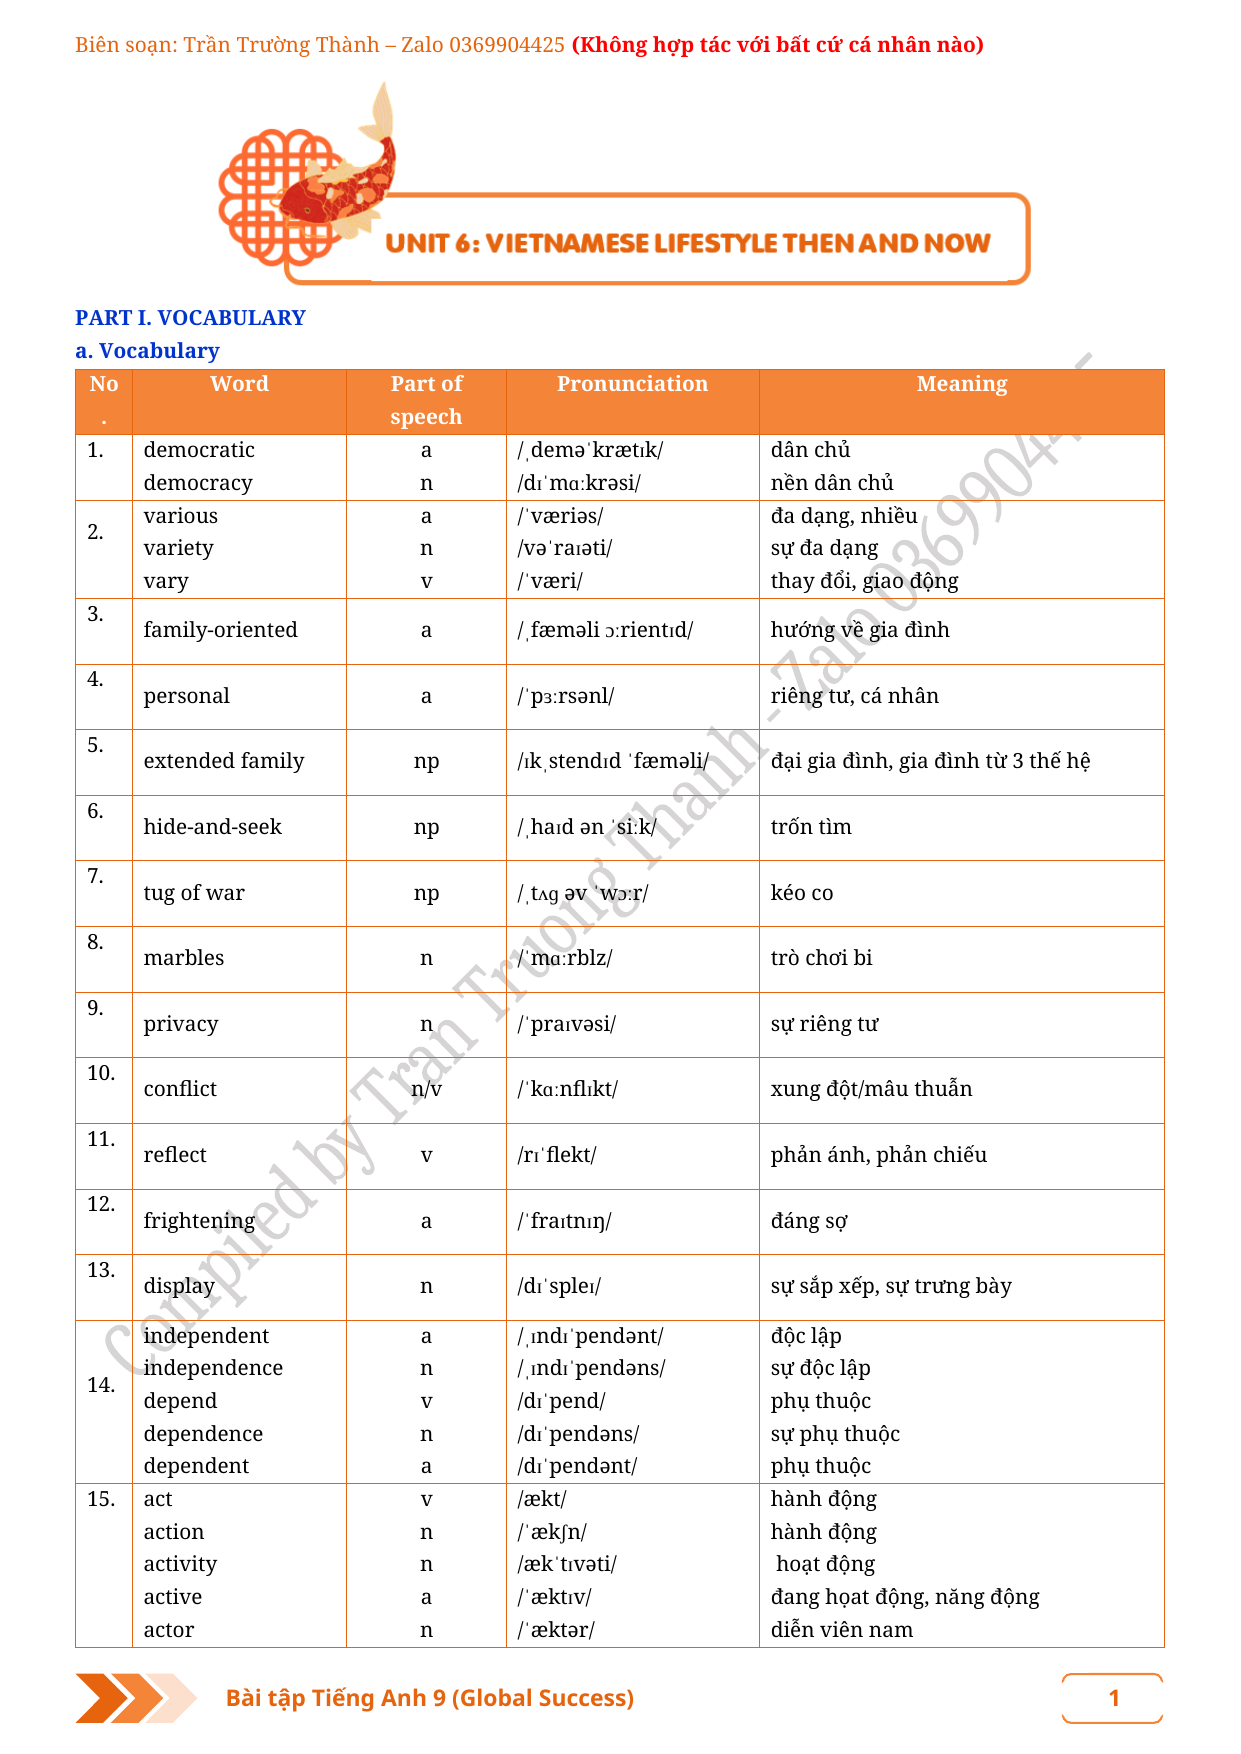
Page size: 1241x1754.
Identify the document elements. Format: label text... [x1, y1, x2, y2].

table_cell /ˌhaɪd ən ˈsiːk/ [507, 796, 759, 860]
table_cell hướng về gia đình [760, 599, 1164, 663]
table_header Part of speech [347, 370, 506, 434]
table_cell extended family [133, 730, 346, 795]
table_cell personal [133, 665, 346, 729]
table_cell a n v [347, 501, 506, 598]
table_cell sự riêng tư [760, 993, 1164, 1057]
table_cell [76, 1124, 132, 1188]
table_cell /dɪˈspleɪ/ [507, 1255, 759, 1320]
table_cell /ˌtʌɡ əv ˈwɔːr/ [507, 861, 759, 926]
table_cell a n v n a [347, 1321, 506, 1483]
table_cell đáng sợ [760, 1190, 1164, 1254]
table_cell /ˈfraɪtnɪŋ/ [507, 1190, 759, 1254]
table_cell [76, 435, 132, 500]
table_cell phản ánh, phản chiếu [760, 1124, 1164, 1188]
table_cell family-oriented [133, 599, 346, 663]
table_cell riêng tư, cá nhân [760, 665, 1164, 729]
text a. Vocabulary [75, 336, 1165, 364]
table_header Pronunciation [507, 370, 759, 434]
table_cell independent independence depend dependence dependent [133, 1321, 346, 1483]
table_cell đại gia đình, gia đình từ 3 thế hệ [760, 730, 1164, 795]
table_cell trốn tìm [760, 796, 1164, 860]
table_cell /rɪˈflekt/ [507, 1124, 759, 1188]
table_cell /ˈpɜːrsənl/ [507, 665, 759, 729]
table_cell n [347, 993, 506, 1057]
table_cell sự sắp xếp, sự trưng bày [760, 1255, 1164, 1320]
table_cell display [133, 1255, 346, 1320]
table_cell [76, 796, 132, 860]
table_cell độc lập sự độc lập phụ thuộc sự phụ thuộc phụ thuộc [760, 1321, 1164, 1483]
table_cell privacy [133, 993, 346, 1057]
table_cell /ˈpraɪvəsi/ [507, 993, 759, 1057]
table_cell /ˈkɑːnflɪkt/ [507, 1058, 759, 1123]
table_cell kéo co [760, 861, 1164, 926]
table_cell democratic democracy [133, 435, 346, 500]
table_cell hide-and-seek [133, 796, 346, 860]
table_cell various variety vary [133, 501, 346, 598]
table_cell xung đột/mâu thuẫn [760, 1058, 1164, 1123]
text PART I. VOCABULARY [75, 303, 1165, 332]
table_cell trò chơi bi [760, 927, 1164, 992]
table_cell /ˌɪndɪˈpendənt/ /ˌɪndɪˈpendəns/ /dɪˈpend/ /dɪˈpendəns/ /dɪˈpendənt/ [507, 1321, 759, 1483]
table_cell [76, 1190, 132, 1254]
table_cell a [347, 599, 506, 663]
table_cell [76, 599, 132, 663]
table_cell tug of war [133, 861, 346, 926]
table_cell [76, 993, 132, 1057]
table_cell [76, 861, 132, 926]
table_cell /ˈværiəs/ /vəˈraɪəti/ /ˈværi/ [507, 501, 759, 598]
table_header No. [76, 370, 132, 434]
table_cell n [347, 927, 506, 992]
table_cell /ˌfæməli ɔːrientɪd/ [507, 599, 759, 663]
table_cell reflect [133, 1124, 346, 1188]
table_cell v n n a n n [347, 1484, 506, 1647]
table_cell [76, 1321, 132, 1483]
table_cell np [347, 796, 506, 860]
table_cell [760, 1484, 1164, 1647]
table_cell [133, 1484, 346, 1647]
table_cell [76, 665, 132, 729]
table_cell np [347, 730, 506, 795]
table_cell [76, 1255, 132, 1320]
table_cell [76, 1484, 132, 1647]
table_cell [507, 1484, 759, 1647]
table_cell a [347, 665, 506, 729]
table_cell n [347, 1255, 506, 1320]
table_cell marbles [133, 927, 346, 992]
table_cell a [347, 1190, 506, 1254]
table_cell np [347, 861, 506, 926]
table_cell conflict [133, 1058, 346, 1123]
table_cell [76, 730, 132, 795]
table_cell v [347, 1124, 506, 1188]
table_header Meaning [760, 370, 1164, 434]
table_cell dân chủ nền dân chủ [760, 435, 1164, 500]
table_cell a n [347, 435, 506, 500]
table_cell /ˌdeməˈkrætɪk/ /dɪˈmɑːkrəsi/ [507, 435, 759, 500]
table_cell /ɪkˌstendɪd ˈfæməli/ [507, 730, 759, 795]
picture [207, 75, 1034, 297]
table_cell đa dạng, nhiều sự đa dạng thay đổi, giao động [760, 501, 1164, 598]
table_cell [76, 927, 132, 992]
table_cell [76, 501, 132, 598]
table_cell n/v [347, 1058, 506, 1123]
table_cell /ˈmɑːrblz/ [507, 927, 759, 992]
table_cell frightening [133, 1190, 346, 1254]
table_cell [76, 1058, 132, 1123]
table_header Word [133, 370, 346, 434]
